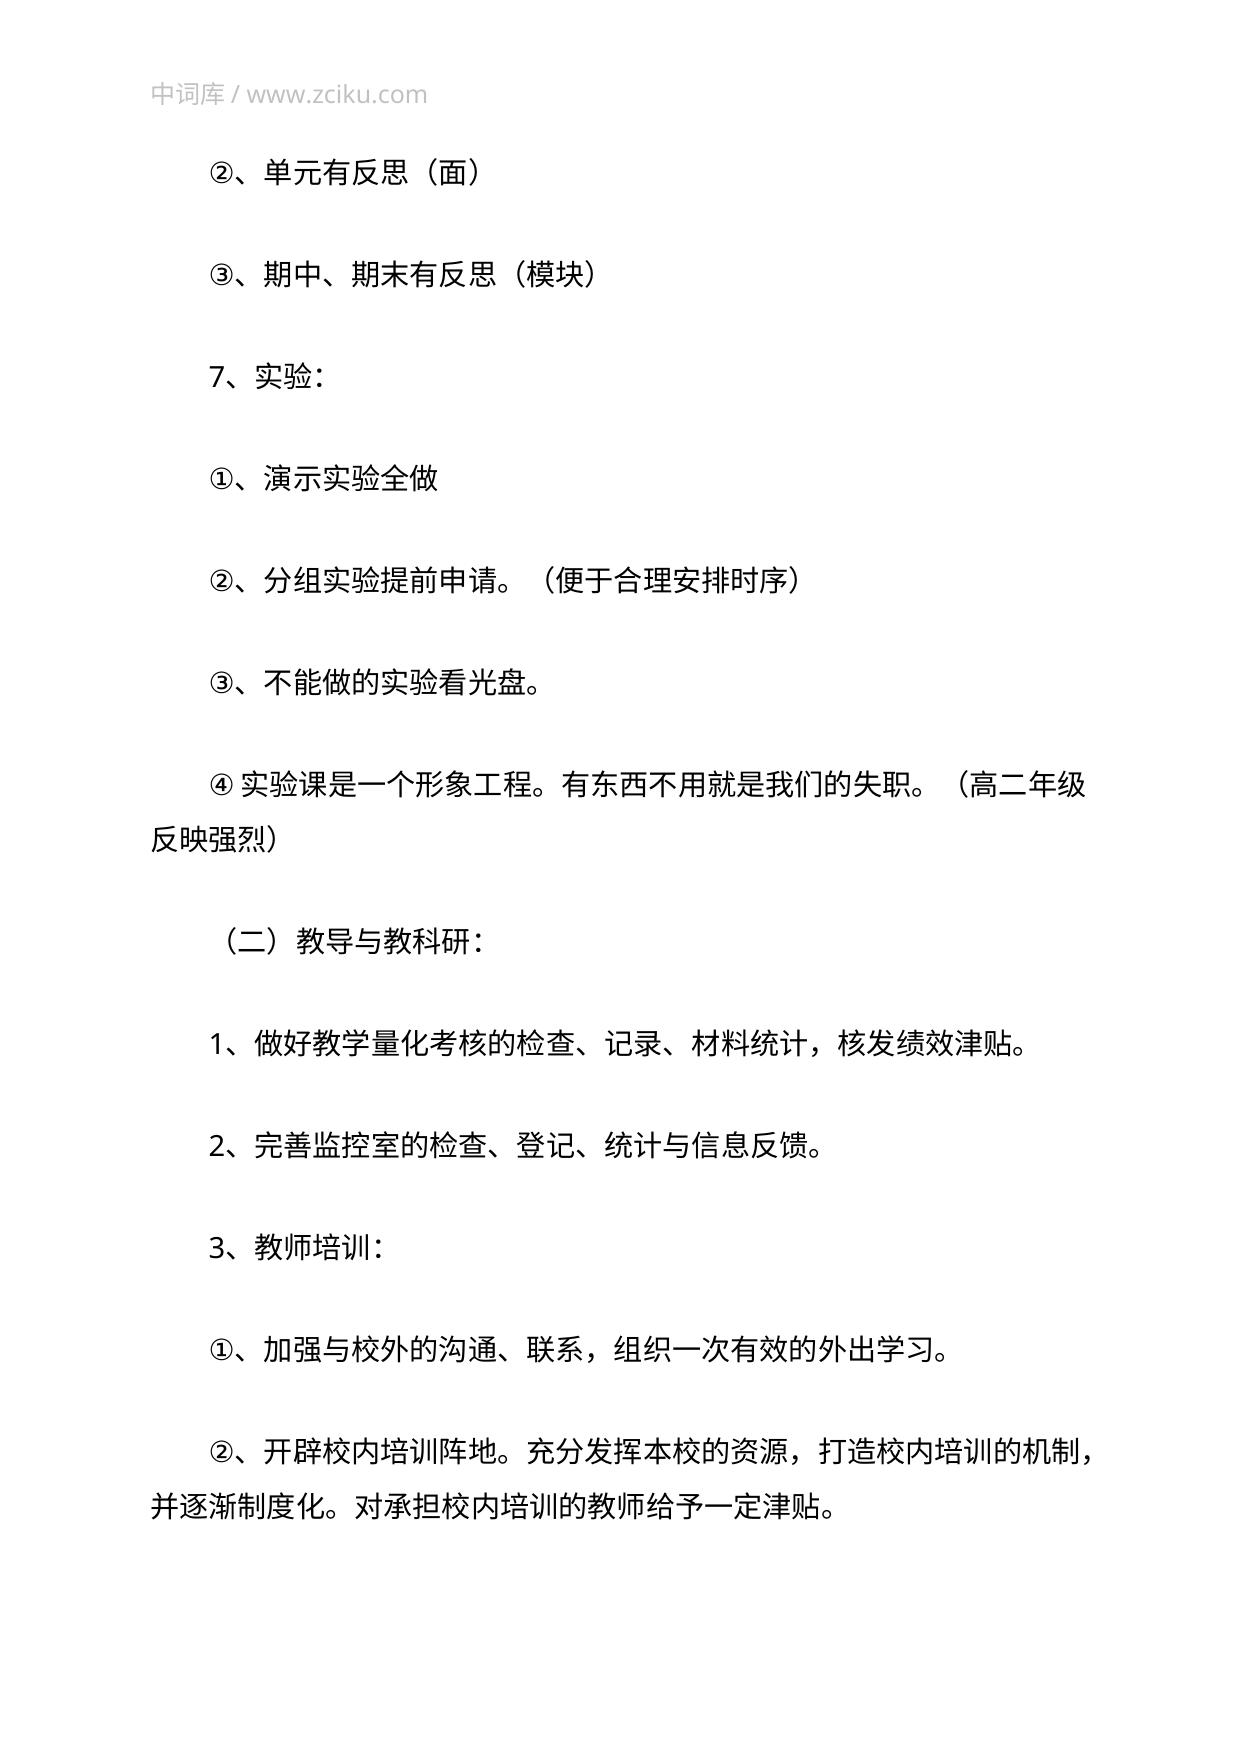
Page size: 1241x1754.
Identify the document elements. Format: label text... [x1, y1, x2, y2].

text ①、加强与校外的沟通、联系，组织一次有效的外出学习。 [150, 1326, 1090, 1369]
text ③、期中、期末有反思（模块） [150, 252, 1090, 294]
text ②、单元有反思（面） [150, 150, 1090, 192]
text ②、开辟校内培训阵地。充分发挥本校的资源，打造校内培训的机制，并逐渐制度化。对承担校内培训的教师给予一定津贴。 [150, 1428, 1090, 1526]
text 2、完善监控室的检查、登记、统计与信息反馈。 [150, 1122, 1090, 1165]
text 7、实验： [150, 354, 1090, 396]
text （二）教导与教科研： [150, 919, 1090, 961]
text ③、不能做的实验看光盘。 [150, 660, 1090, 702]
text 1、做好教学量化考核的检查、记录、材料统计，核发绩效津贴。 [150, 1020, 1090, 1063]
text 3、教师培训： [150, 1224, 1090, 1267]
text ④实验课是一个形象工程。有东西不用就是我们的失职。（高二年级反映强烈） [150, 762, 1090, 859]
text ①、演示实验全做 [150, 456, 1090, 498]
text ②、分组实验提前申请。（便于合理安排时序） [150, 558, 1090, 600]
